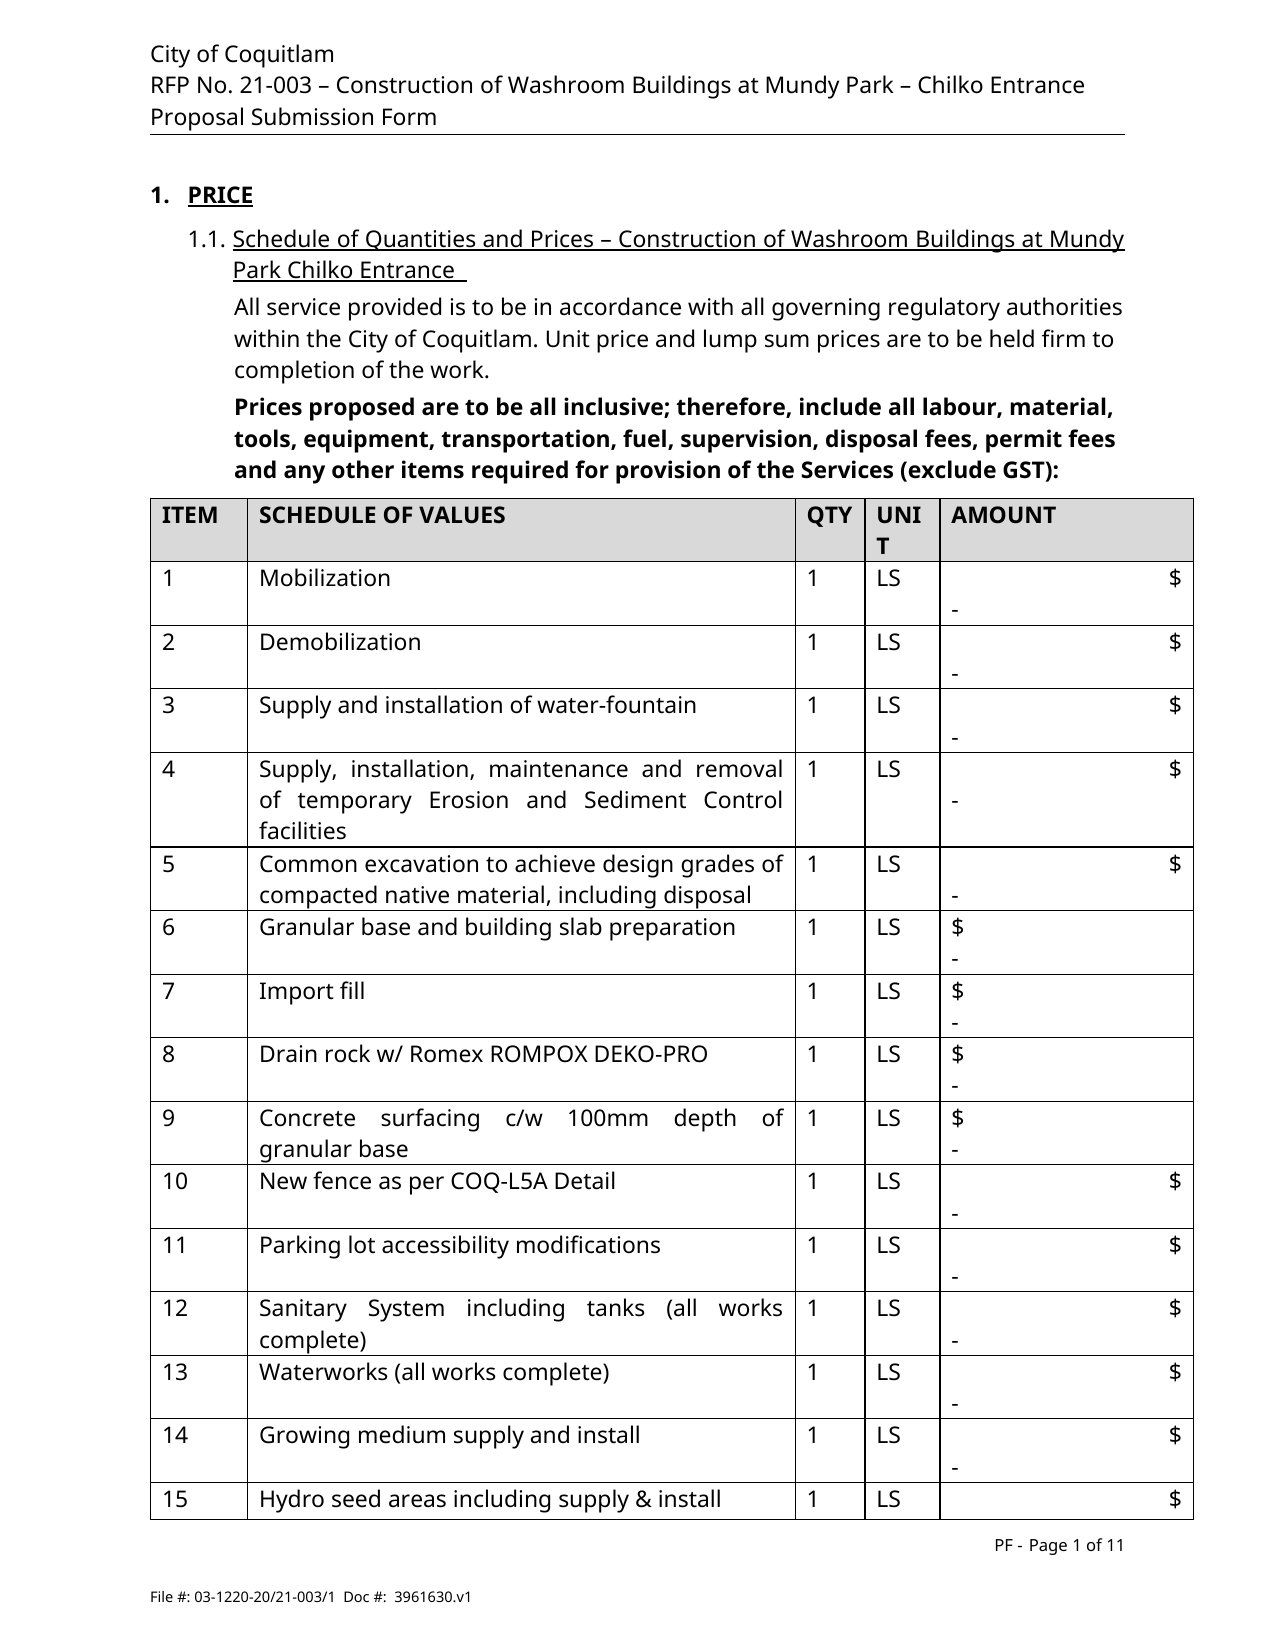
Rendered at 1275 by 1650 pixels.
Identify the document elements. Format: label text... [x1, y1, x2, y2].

list PRICE [150, 179, 1125, 210]
table_cell Demobilization [248, 626, 795, 688]
table_cell 11 [151, 1229, 247, 1291]
table_cell 1 [796, 911, 864, 973]
table_cell $ - [941, 689, 1193, 752]
list Schedule of Quantities and Prices – Construction of Washroom Buildings at Mundy Park Chilko Entrance [187, 222, 1125, 285]
table_cell 1 [796, 1229, 864, 1291]
table_cell Import fill [248, 975, 795, 1037]
table_cell 3 [151, 689, 247, 752]
table_cell Mobilization [248, 562, 795, 624]
table_cell 1 [796, 1038, 864, 1101]
text Prices proposed are to be all inclusive; therefore, include all labour, material, tools, equipment, transportation, fuel, supervision, disposal fees, permit fees and any other items required for provision of the Services (exclude GST): [234, 391, 1125, 485]
table_cell $ - [941, 848, 1193, 910]
table_cell $ - [941, 975, 1193, 1037]
table_cell Drain rock w/ Romex ROMPOX DEKO-PRO [248, 1038, 795, 1101]
table_cell LS [866, 911, 939, 973]
table_cell New fence as per COQ-L5A Detail [248, 1165, 795, 1228]
text All service provided is to be in accordance with all governing regulatory authorities within the City of Coquitlam. Unit price and lump sum prices are to be held firm to completion of the work. [234, 291, 1125, 385]
table_cell 1 [796, 562, 864, 624]
table_cell 1 [796, 626, 864, 688]
table_cell LS [866, 848, 939, 910]
table_cell 1 [796, 1165, 864, 1228]
table_cell Concrete surfacing c/w 100mm depth of granular base [248, 1102, 795, 1164]
table_cell LS [866, 1356, 939, 1418]
table_cell Sanitary System including tanks (all works complete) [248, 1292, 795, 1355]
table_cell LS [866, 1483, 939, 1519]
table_cell $ - [941, 1292, 1193, 1355]
table_cell $ - [941, 626, 1193, 688]
table_cell 6 [151, 911, 247, 973]
table_cell 1 [796, 1102, 864, 1164]
table_header ITEM [151, 499, 247, 561]
table_cell 13 [151, 1356, 247, 1418]
table_cell 8 [151, 1038, 247, 1101]
table_cell 1 [796, 1483, 864, 1519]
table_cell $ - [941, 1038, 1193, 1101]
table_cell 12 [151, 1292, 247, 1355]
table_cell Growing medium supply and install [248, 1419, 795, 1482]
table_header SCHEDULE OF VALUES [248, 499, 795, 561]
table_cell Common excavation to achieve design grades of compacted native material, including disposal [248, 848, 795, 910]
table_cell $ - [941, 1356, 1193, 1418]
table_cell LS [866, 753, 939, 846]
table_cell Granular base and building slab preparation [248, 911, 795, 973]
table_cell $ - [941, 562, 1193, 624]
table_cell 1 [796, 1419, 864, 1482]
table_cell $ - [941, 1229, 1193, 1291]
table_cell Supply, installation, maintenance and removal of temporary Erosion and Sediment Control facilities [248, 753, 795, 846]
table_cell 1 [796, 1356, 864, 1418]
table_cell Parking lot accessibility modifications [248, 1229, 795, 1291]
table_cell 1 [796, 753, 864, 846]
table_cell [248, 1483, 795, 1519]
table_cell LS [866, 1102, 939, 1164]
table_cell 7 [151, 975, 247, 1037]
table_cell LS [866, 1165, 939, 1228]
table_cell Supply and installation of water-fountain [248, 689, 795, 752]
table_cell 1 [796, 848, 864, 910]
table_cell Waterworks (all works complete) [248, 1356, 795, 1418]
table_cell LS [866, 689, 939, 752]
table_cell 4 [151, 753, 247, 846]
table_cell $ - [941, 911, 1193, 973]
table_cell 9 [151, 1102, 247, 1164]
table_cell 1 [796, 975, 864, 1037]
table_cell 5 [151, 848, 247, 910]
table_header UNIT [866, 499, 939, 561]
table_header QTY [796, 499, 864, 561]
table_header AMOUNT [941, 499, 1193, 561]
table_cell LS [866, 562, 939, 624]
table_cell 1 [796, 689, 864, 752]
table_cell 2 [151, 626, 247, 688]
table_cell 15 [151, 1483, 247, 1519]
table_cell LS [866, 975, 939, 1037]
table_cell $ - [941, 1102, 1193, 1164]
table_cell LS [866, 1292, 939, 1355]
table_cell $ - [941, 1165, 1193, 1228]
table_cell 1 [151, 562, 247, 624]
table_cell LS [866, 1419, 939, 1482]
table_cell 1 [796, 1292, 864, 1355]
table_cell LS [866, 626, 939, 688]
table_cell 10 [151, 1165, 247, 1228]
table_cell $ - [941, 1483, 1193, 1519]
table_cell $ - [941, 1419, 1193, 1482]
table_cell LS [866, 1038, 939, 1101]
table_cell $ - [941, 753, 1193, 846]
table_cell 14 [151, 1419, 247, 1482]
table_cell LS [866, 1229, 939, 1291]
